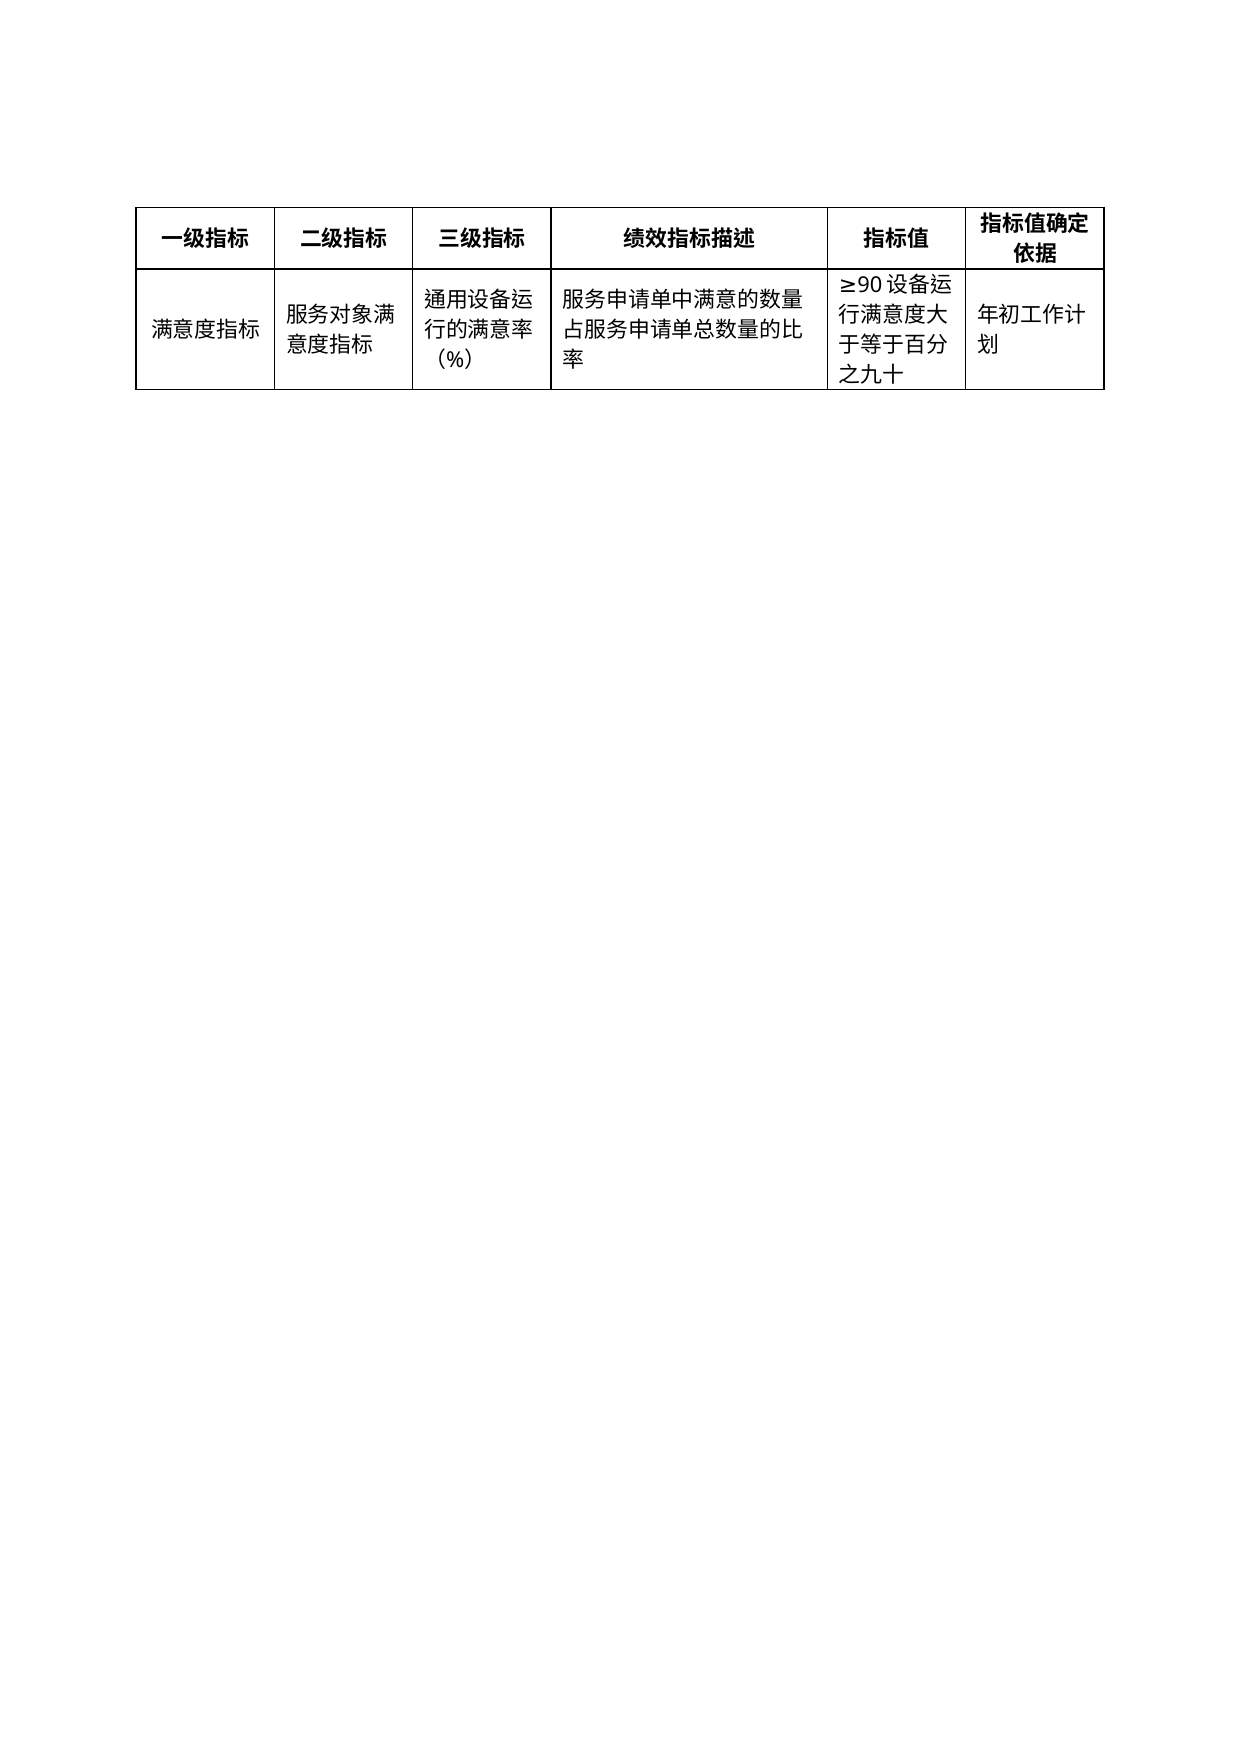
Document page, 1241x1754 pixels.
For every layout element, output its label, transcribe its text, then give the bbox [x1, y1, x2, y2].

table_header 绩效指标描述 [552, 208, 827, 268]
table_cell 满意度指标 [137, 270, 274, 388]
table_cell ≥90设备运行满意度大于等于百分之九十 [828, 270, 965, 388]
table_header 一级指标 [137, 208, 274, 268]
table_cell 年初工作计划 [966, 270, 1103, 388]
table_header 二级指标 [275, 208, 412, 268]
table_cell 服务对象满意度指标 [275, 270, 412, 388]
table_cell 通用设备运行的满意率（%） [413, 270, 550, 388]
table_cell 服务申请单中满意的数量占服务申请单总数量的比率 [552, 270, 827, 388]
table_header 指标值 [828, 208, 965, 268]
table_header 三级指标 [413, 208, 550, 268]
table_header 指标值确定依据 [966, 208, 1103, 268]
